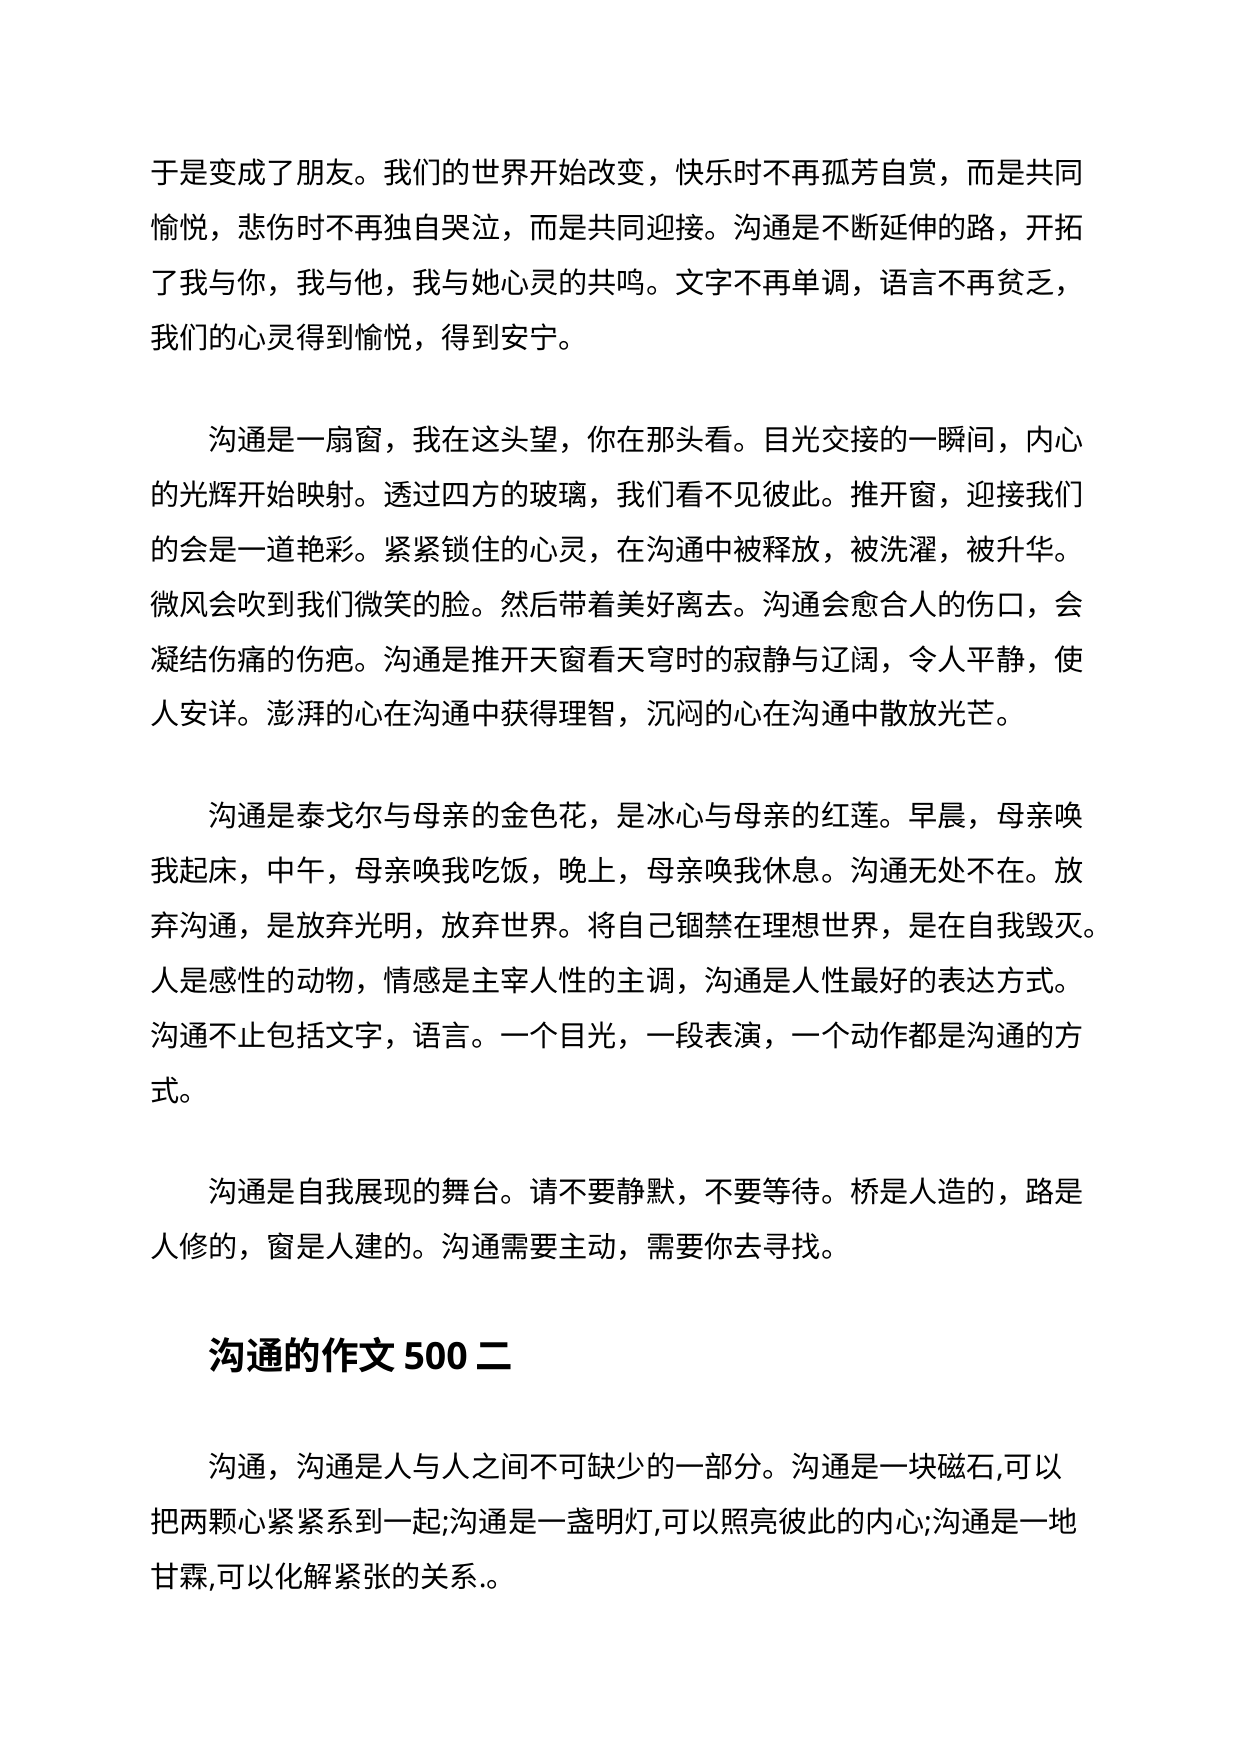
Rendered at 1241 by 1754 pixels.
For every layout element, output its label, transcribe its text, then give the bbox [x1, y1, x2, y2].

text 沟通的作文500二 [150, 1326, 1090, 1380]
text 沟通是泰戈尔与母亲的金色花，是冰心与母亲的红莲。早晨，母亲唤我起床，中午，母亲唤我吃饭，晚上，母亲唤我休息。沟通无处不在。放弃沟通，是放弃光明，放弃世界。将自己锢禁在理想世界，是在自我毁灭。人是感性的动物，情感是主宰人性的主调，沟通是人性最好的表达方式。沟通不止包括文字，语言。一个目光，一段表演，一个动作都是沟通的方式。 [150, 793, 1090, 1109]
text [150, 150, 1090, 357]
text 沟通是自我展现的舞台。请不要静默，不要等待。桥是人造的，路是人修的，窗是人建的。沟通需要主动，需要你去寻找。 [150, 1169, 1090, 1266]
text 沟通是一扇窗，我在这头望，你在那头看。目光交接的一瞬间，内心的光辉开始映射。透过四方的玻璃，我们看不见彼此。推开窗，迎接我们的会是一道艳彩。紧紧锁住的心灵，在沟通中被释放，被洗濯，被升华。微风会吹到我们微笑的脸。然后带着美好离去。沟通会愈合人的伤口，会凝结伤痛的伤疤。沟通是推开天窗看天穹时的寂静与辽阔，令人平静，使人安详。澎湃的心在沟通中获得理智，沉闷的心在沟通中散放光芒。 [150, 416, 1090, 733]
text 沟通，沟通是人与人之间不可缺少的一部分。沟通是一块磁石,可以把两颗心紧紧系到一起;沟通是一盏明灯,可以照亮彼此的内心;沟通是一地甘霖,可以化解紧张的关系.。 [150, 1443, 1090, 1596]
